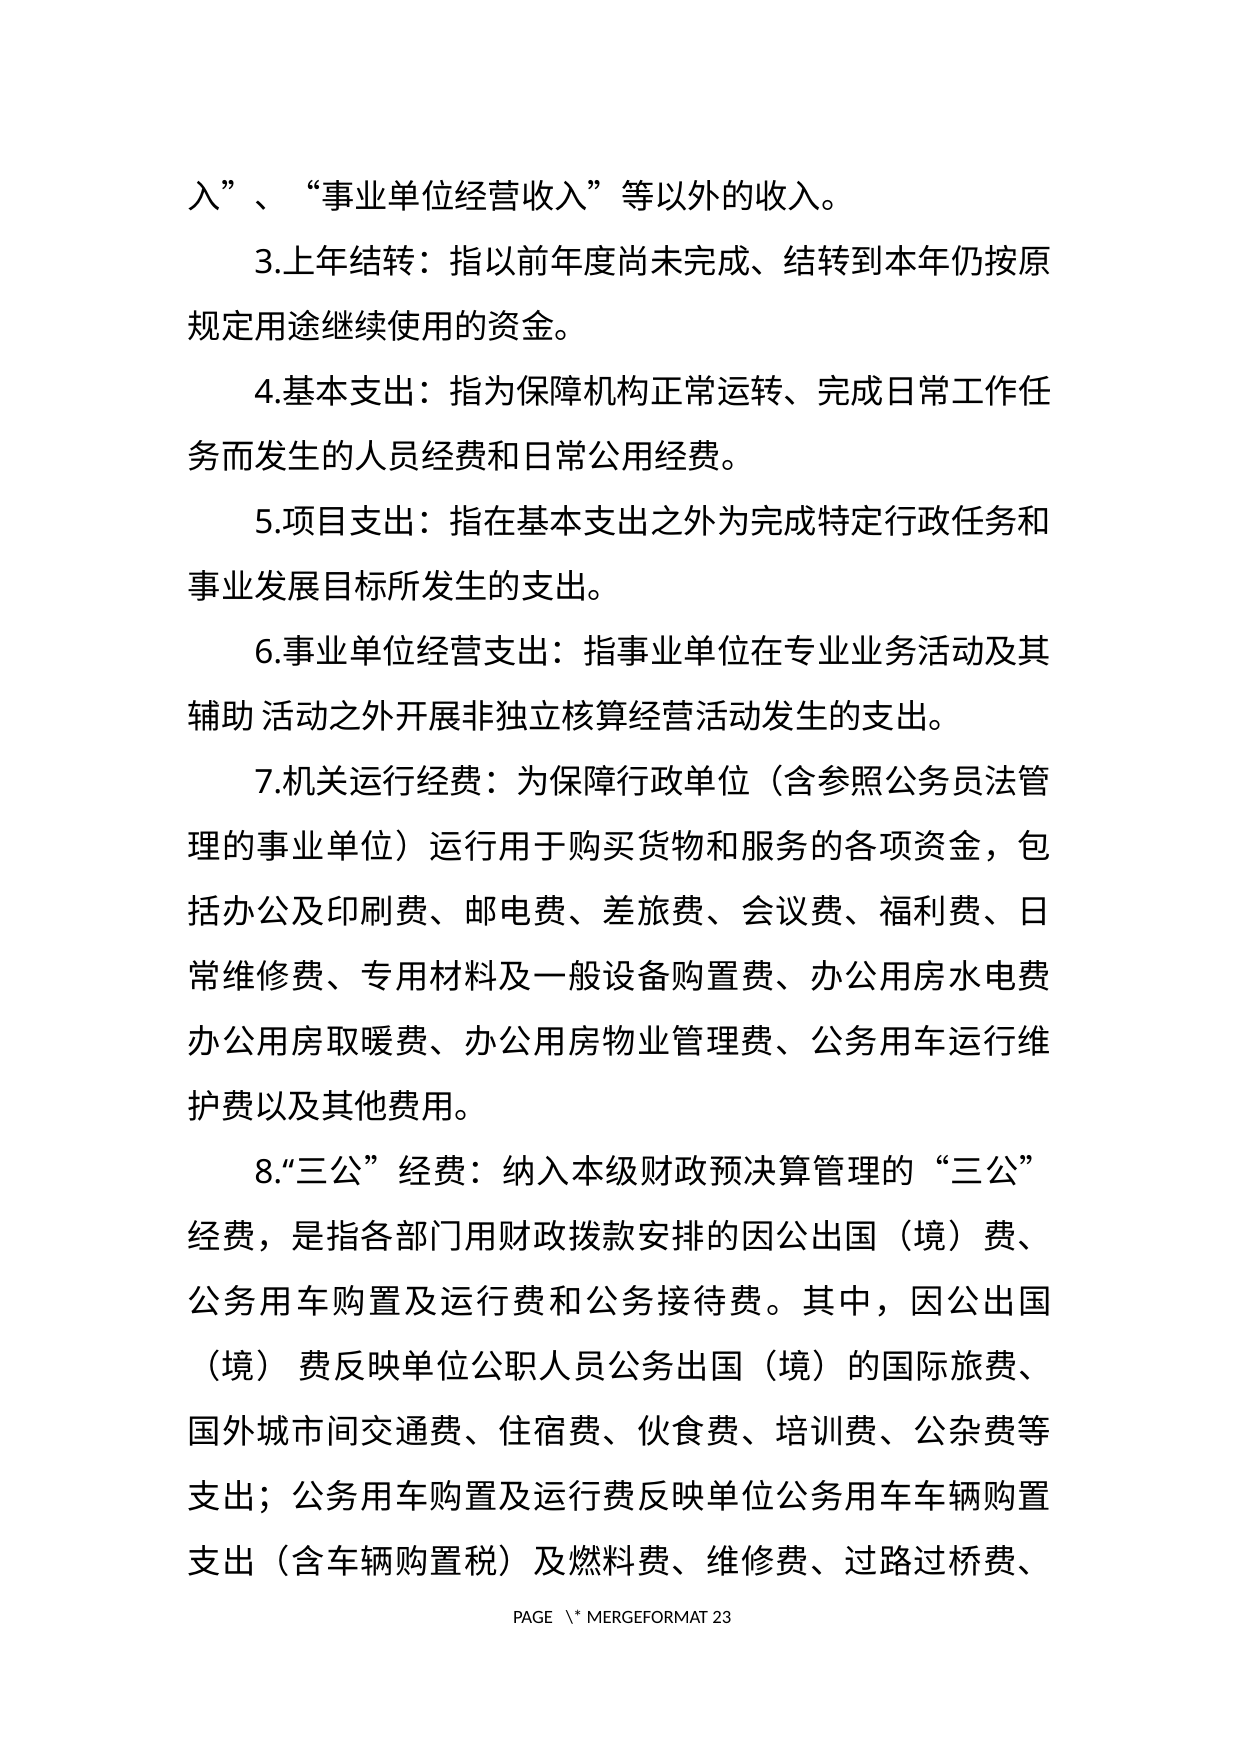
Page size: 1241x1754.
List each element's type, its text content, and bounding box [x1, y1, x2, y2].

text 3.上年结转：指以前年度尚未完成、结转到本年仍按原规定用途继续使用的资金。 [187, 227, 1053, 357]
text 5.项目支出：指在基本支出之外为完成特定行政任务和事业发展目标所发生的支出。 [187, 487, 1053, 617]
text 4.基本支出：指为保障机构正常运转、完成日常工作任务而发生的人员经费和日常公用经费。 [187, 357, 1053, 487]
text 7.机关运行经费：为保障行政单位（含参照公务员法管理的事业单位）运行用于购买货物和服务的各项资金，包括办公及印刷费、邮电费、差旅费、会议费、福利费、日常维修费、专用材料及一般设备购置费、办公用房水电费、办公用房取暖费、办公用房物业管理费、公务用车运行维护费以及其他费用。 [187, 747, 1053, 1137]
text 6.事业单位经营支出：指事业单位在专业业务活动及其辅助 活动之外开展非独立核算经营活动发生的支出。 [187, 617, 1053, 747]
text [187, 162, 1053, 227]
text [187, 1137, 1053, 1592]
